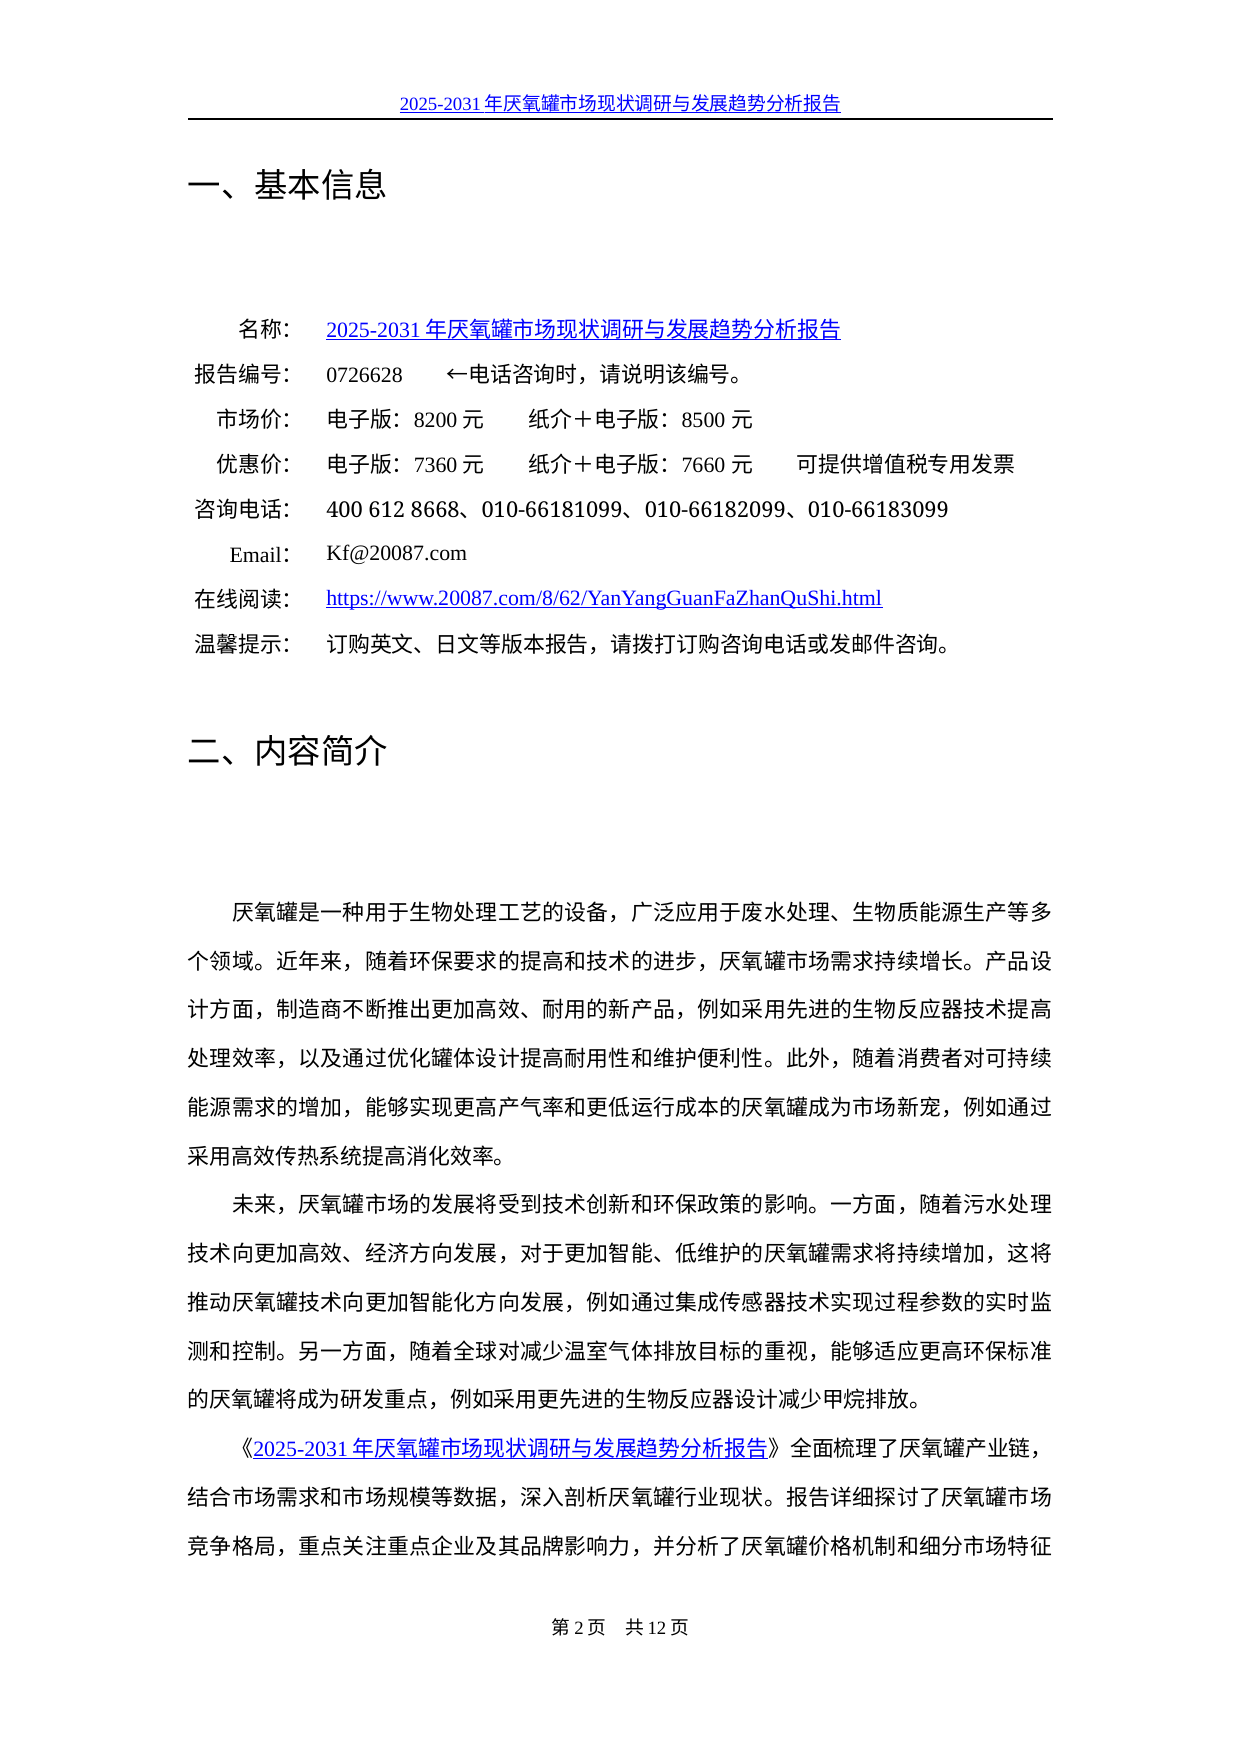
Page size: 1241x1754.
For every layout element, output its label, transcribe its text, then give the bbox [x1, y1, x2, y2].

table_header 名称： [167, 312, 315, 357]
table_header 2025-2031年厌氧罐市场现状调研与发展趋势分析报告 [315, 312, 1073, 357]
table_cell Email： [167, 537, 315, 582]
table_cell 温馨提示： [167, 627, 315, 672]
table_cell [315, 582, 1073, 627]
table_cell 优惠价： [167, 447, 315, 492]
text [187, 894, 1053, 1561]
table_cell 电子版：8200 元 纸介＋电子版：8500 元 [315, 402, 1073, 447]
title 一、基本信息 [187, 150, 1053, 215]
table_cell 市场价： [167, 402, 315, 447]
table_cell Kf@20087.com [315, 537, 1073, 582]
table_cell 订购英文、日文等版本报告，请拨打订购咨询电话或发邮件咨询。 [315, 627, 1073, 672]
table_cell 咨询电话： [167, 492, 315, 537]
table_cell 在线阅读： [167, 582, 315, 627]
title 二、内容简介 [187, 717, 1053, 782]
table_cell 电子版：7360 元 纸介＋电子版：7660 元 可提供增值税专用发票 [315, 447, 1073, 492]
table_cell 报告编号： [167, 357, 315, 402]
table_cell 0726628 ←电话咨询时，请说明该编号。 [315, 357, 1073, 402]
table_cell 400 612 8668、010-66181099、010-66182099、010-66183099 [315, 492, 1073, 537]
